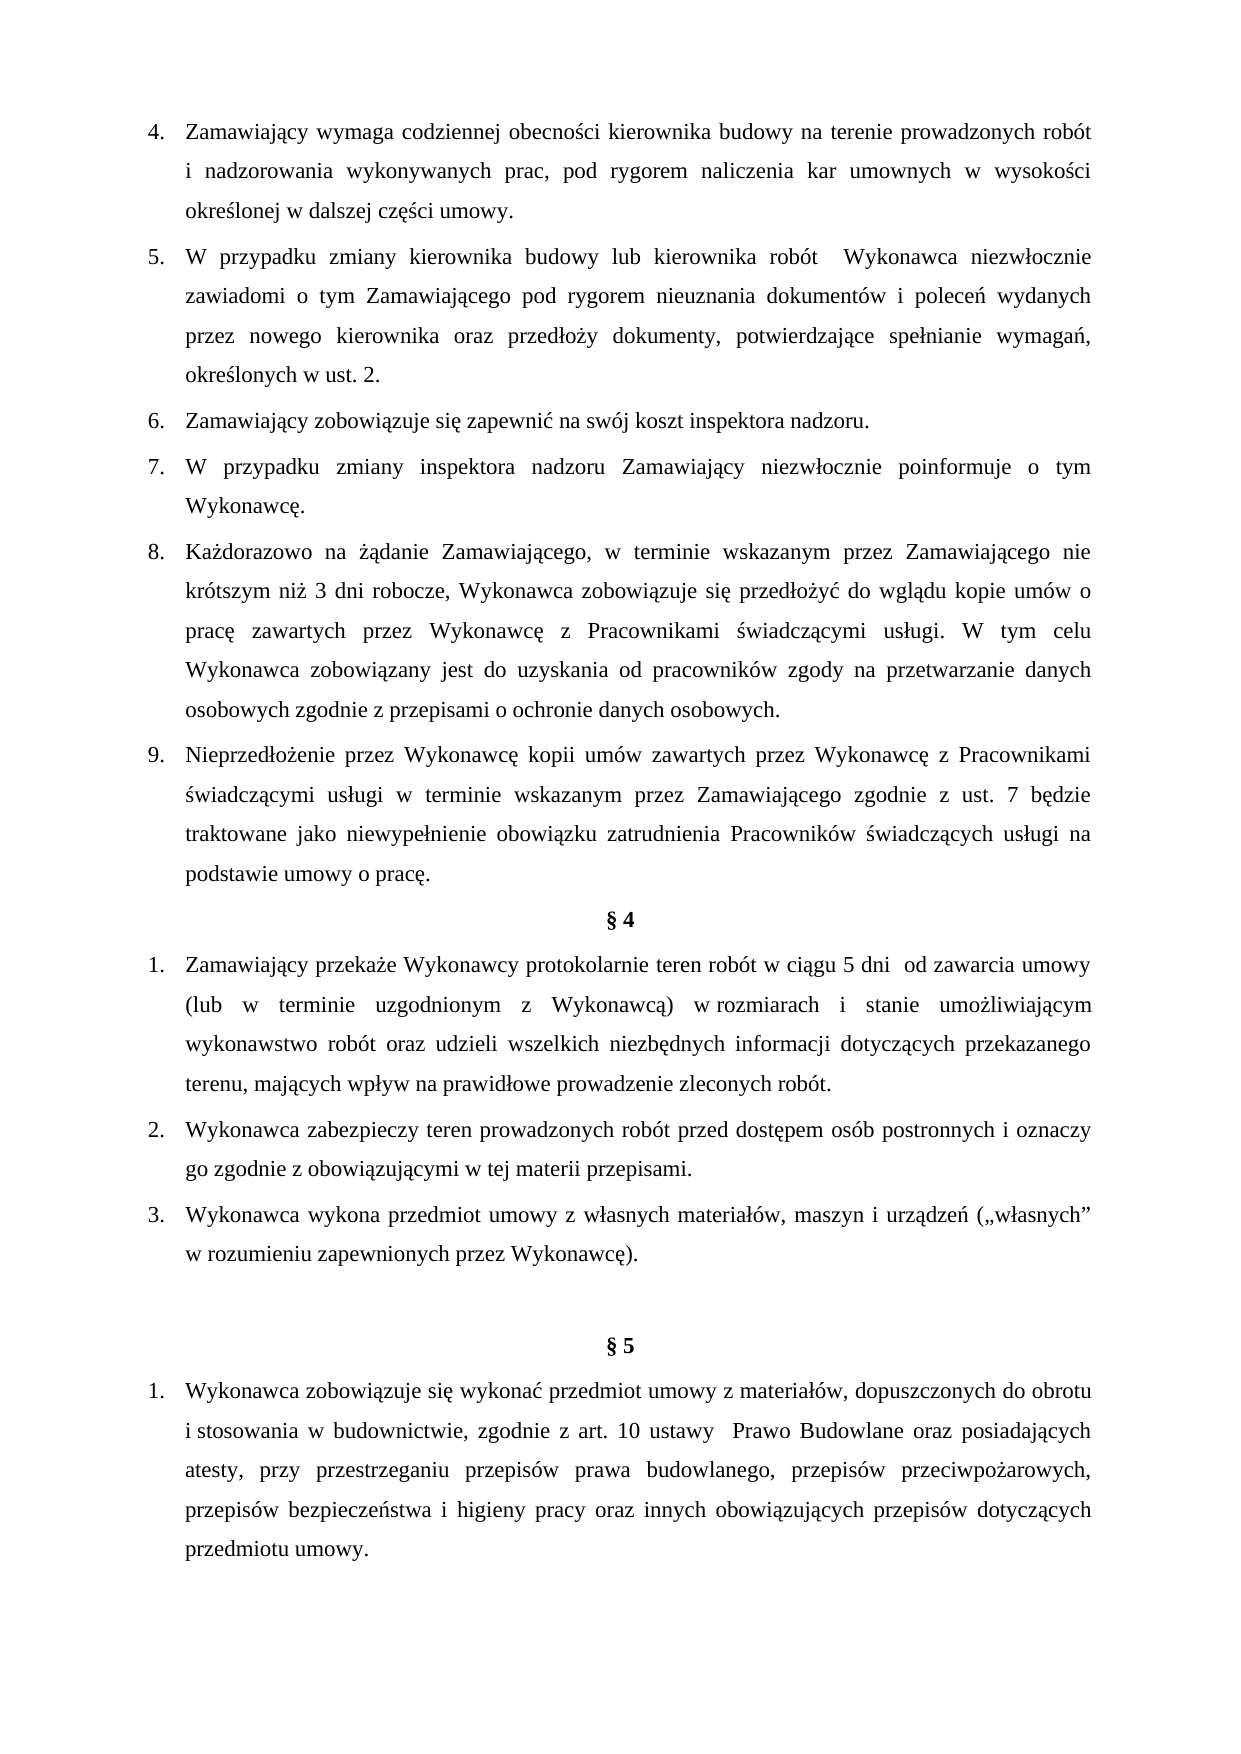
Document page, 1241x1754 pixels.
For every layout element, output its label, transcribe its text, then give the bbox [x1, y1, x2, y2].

list Zamawiający wymaga codziennej obecności kierownika budowy na terenie prowadzonych robót i nadzorowania wykonywanych prac, pod rygorem naliczenia kar umownych w wysokości określonej w dalszej części umowy. [148, 118, 1093, 223]
list W przypadku zmiany inspektora nadzoru Zamawiający niezwłocznie poinformuje o tym Wykonawcę. [148, 453, 1093, 518]
list Wykonawca wykona przedmiot umowy z własnych materiałów, maszyn i urządzeń („własnych” w rozumieniu zapewnionych przez Wykonawcę). [148, 1201, 1093, 1267]
list Zamawiający zobowiązuje się zapewnić na swój koszt inspektora nadzoru. [148, 407, 1093, 433]
list Wykonawca zobowiązuje się wykonać przedmiot umowy z materiałów, dopuszczonych do obrotu i stosowania w budownictwie, zgodnie z art. 10 ustawy Prawo Budowlane oraz posiadających atesty, przy przestrzeganiu przepisów prawa budowlanego, przepisów przeciwpożarowych, przepisów bezpieczeństwa i higieny pracy oraz innych obowiązujących przepisów dotyczących przedmiotu umowy. [148, 1377, 1093, 1562]
list Zamawiający przekaże Wykonawcy protokolarnie teren robót w ciągu 5 dni od zawarcia umowy (lub w terminie uzgodnionym z Wykonawcą) w rozmiarach i stanie umożliwiającym wykonawstwo robót oraz udzieli wszelkich niezbędnych informacji dotyczących przekazanego terenu, mających wpływ na prawidłowe prowadzenie zleconych robót. [148, 951, 1093, 1096]
list Każdorazowo na żądanie Zamawiającego, w terminie wskazanym przez Zamawiającego nie krótszym niż 3 dni robocze, Wykonawca zobowiązuje się przedłożyć do wglądu kopie umów o pracę zawartych przez Wykonawcę z Pracownikami świadczącymi usługi. W tym celu Wykonawca zobowiązany jest do uzyskania od pracowników zgody na przetwarzanie danych osobowych zgodnie z przepisami o ochronie danych osobowych. [148, 538, 1093, 722]
text § 5 [148, 1332, 1093, 1358]
text § 4 [148, 906, 1093, 932]
list Wykonawca zabezpieczy teren prowadzonych robót przed dostępem osób postronnych i oznaczy go zgodnie z obowiązującymi w tej materii przepisami. [148, 1116, 1093, 1181]
list Nieprzedłożenie przez Wykonawcę kopii umów zawartych przez Wykonawcę z Pracownikami świadczącymi usługi w terminie wskazanym przez Zamawiającego zgodnie z ust. 7 będzie traktowane jako niewypełnienie obowiązku zatrudnienia Pracowników świadczących usługi na podstawie umowy o pracę. [148, 742, 1093, 886]
list W przypadku zmiany kierownika budowy lub kierownika robót Wykonawca niezwłocznie zawiadomi o tym Zamawiającego pod rygorem nieuznania dokumentów i poleceń wydanych przez nowego kierownika oraz przedłoży dokumenty, potwierdzające spełnianie wymagań, określonych w ust. 2. [148, 243, 1093, 388]
